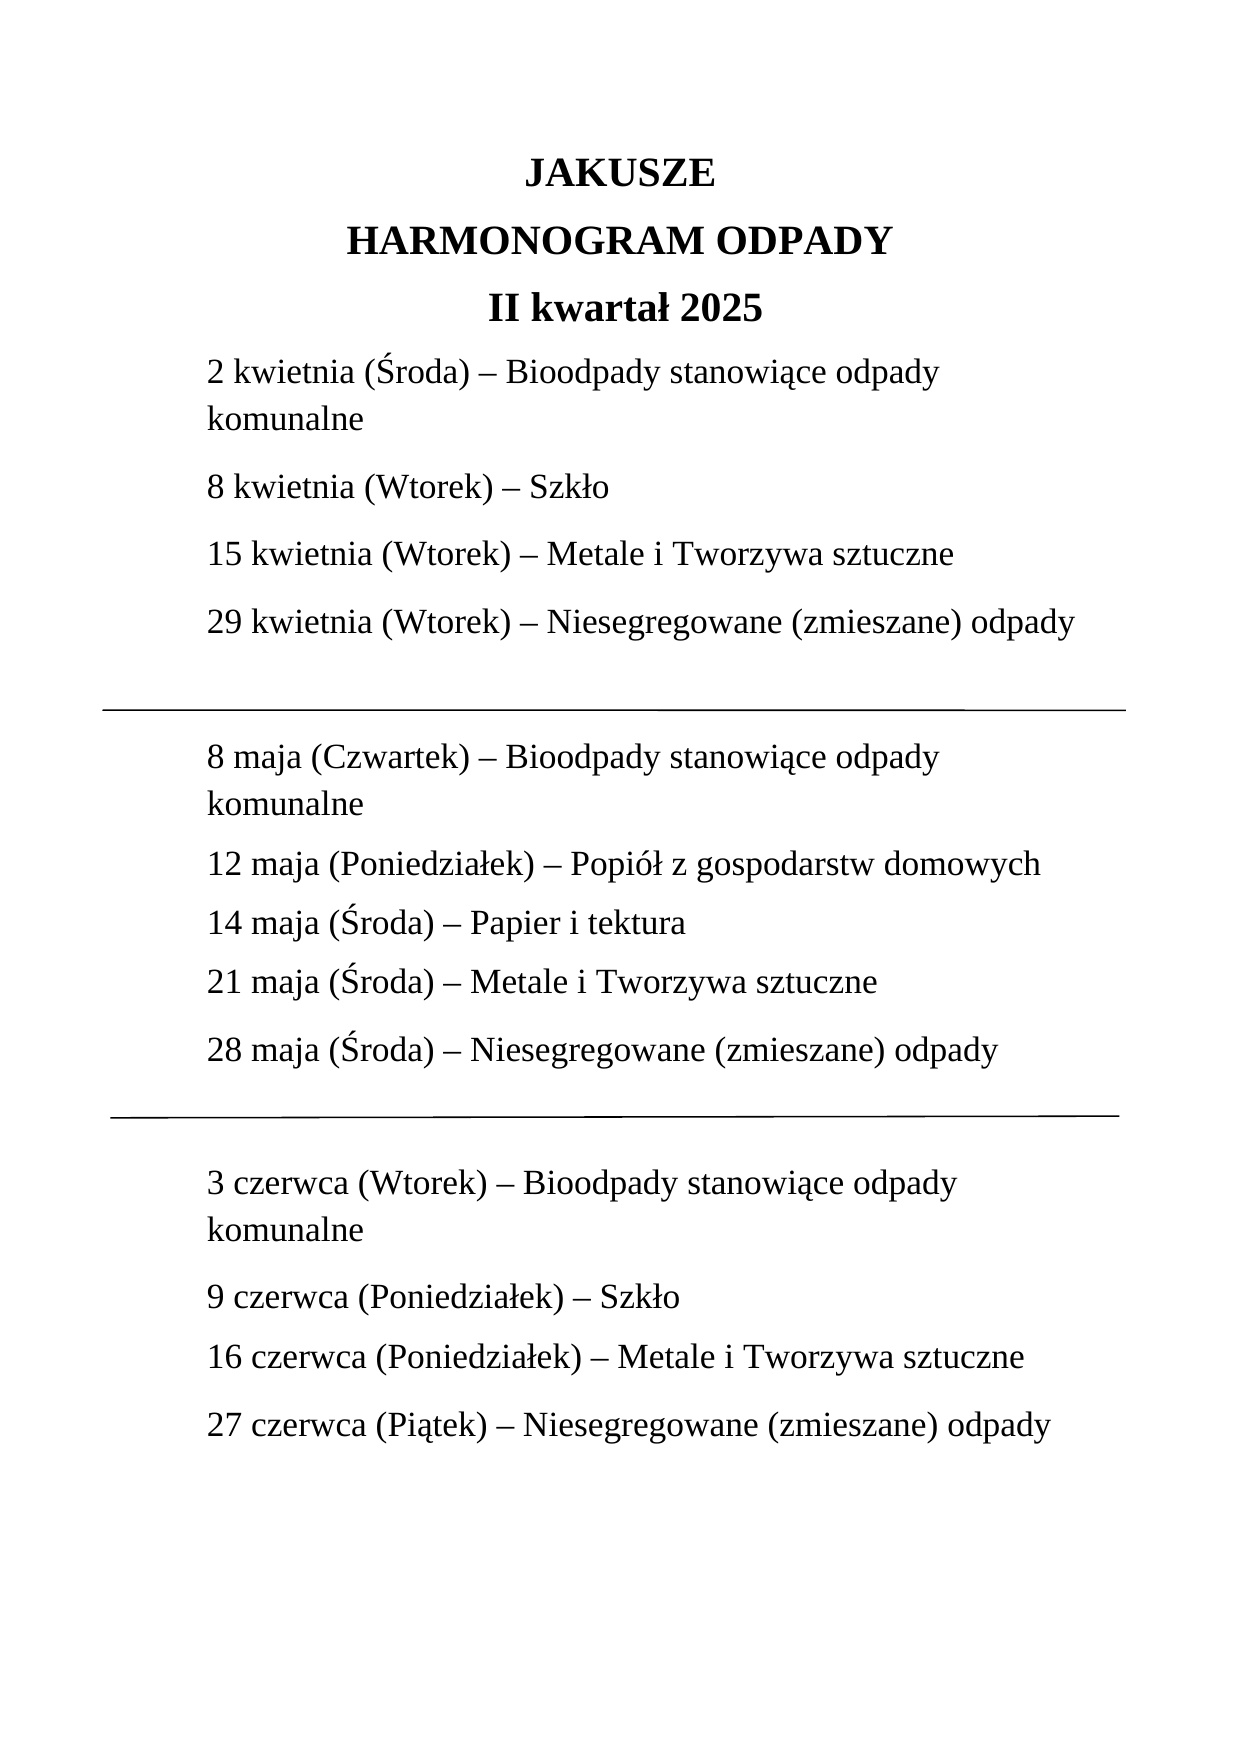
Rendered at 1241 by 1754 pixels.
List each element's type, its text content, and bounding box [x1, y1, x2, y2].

text 15 kwietnia (Wtorek) – Metale i Tworzywa sztuczne [207, 533, 1093, 573]
text 29 kwietnia (Wtorek) – Niesegregowane (zmieszane) odpady [207, 600, 1093, 641]
text 3 czerwca (Wtorek) – Bioodpady stanowiące odpady komunalne [207, 1161, 1093, 1249]
text 27 czerwca (Piątek) – Niesegregowane (zmieszane) odpady [207, 1403, 1093, 1444]
text JAKUSZE [148, 148, 1093, 196]
text II kwartał 2025 [148, 283, 1093, 331]
text 12 maja (Poniedziałek) – Popiół z gospodarstw domowych [148, 842, 1093, 883]
text 28 maja (Środa) – Niesegregowane (zmieszane) odpady [207, 1028, 1093, 1069]
text 21 maja (Środa) – Metale i Tworzywa sztuczne [207, 961, 1093, 1002]
text 8 maja (Czwartek) – Bioodpady stanowiące odpady komunalne [207, 736, 1093, 823]
text 9 czerwca (Poniedziałek) – Szkło [148, 1276, 1093, 1317]
text HARMONOGRAM ODPADY [148, 215, 1093, 263]
text 16 czerwca (Poniedziałek) – Metale i Tworzywa sztuczne [207, 1335, 1093, 1376]
text 8 kwietnia (Wtorek) – Szkło [207, 465, 1093, 506]
text 2 kwietnia (Środa) – Bioodpady stanowiące odpady komunalne [207, 350, 1093, 438]
text 14 maja (Środa) – Papier i tektura [148, 901, 1093, 942]
